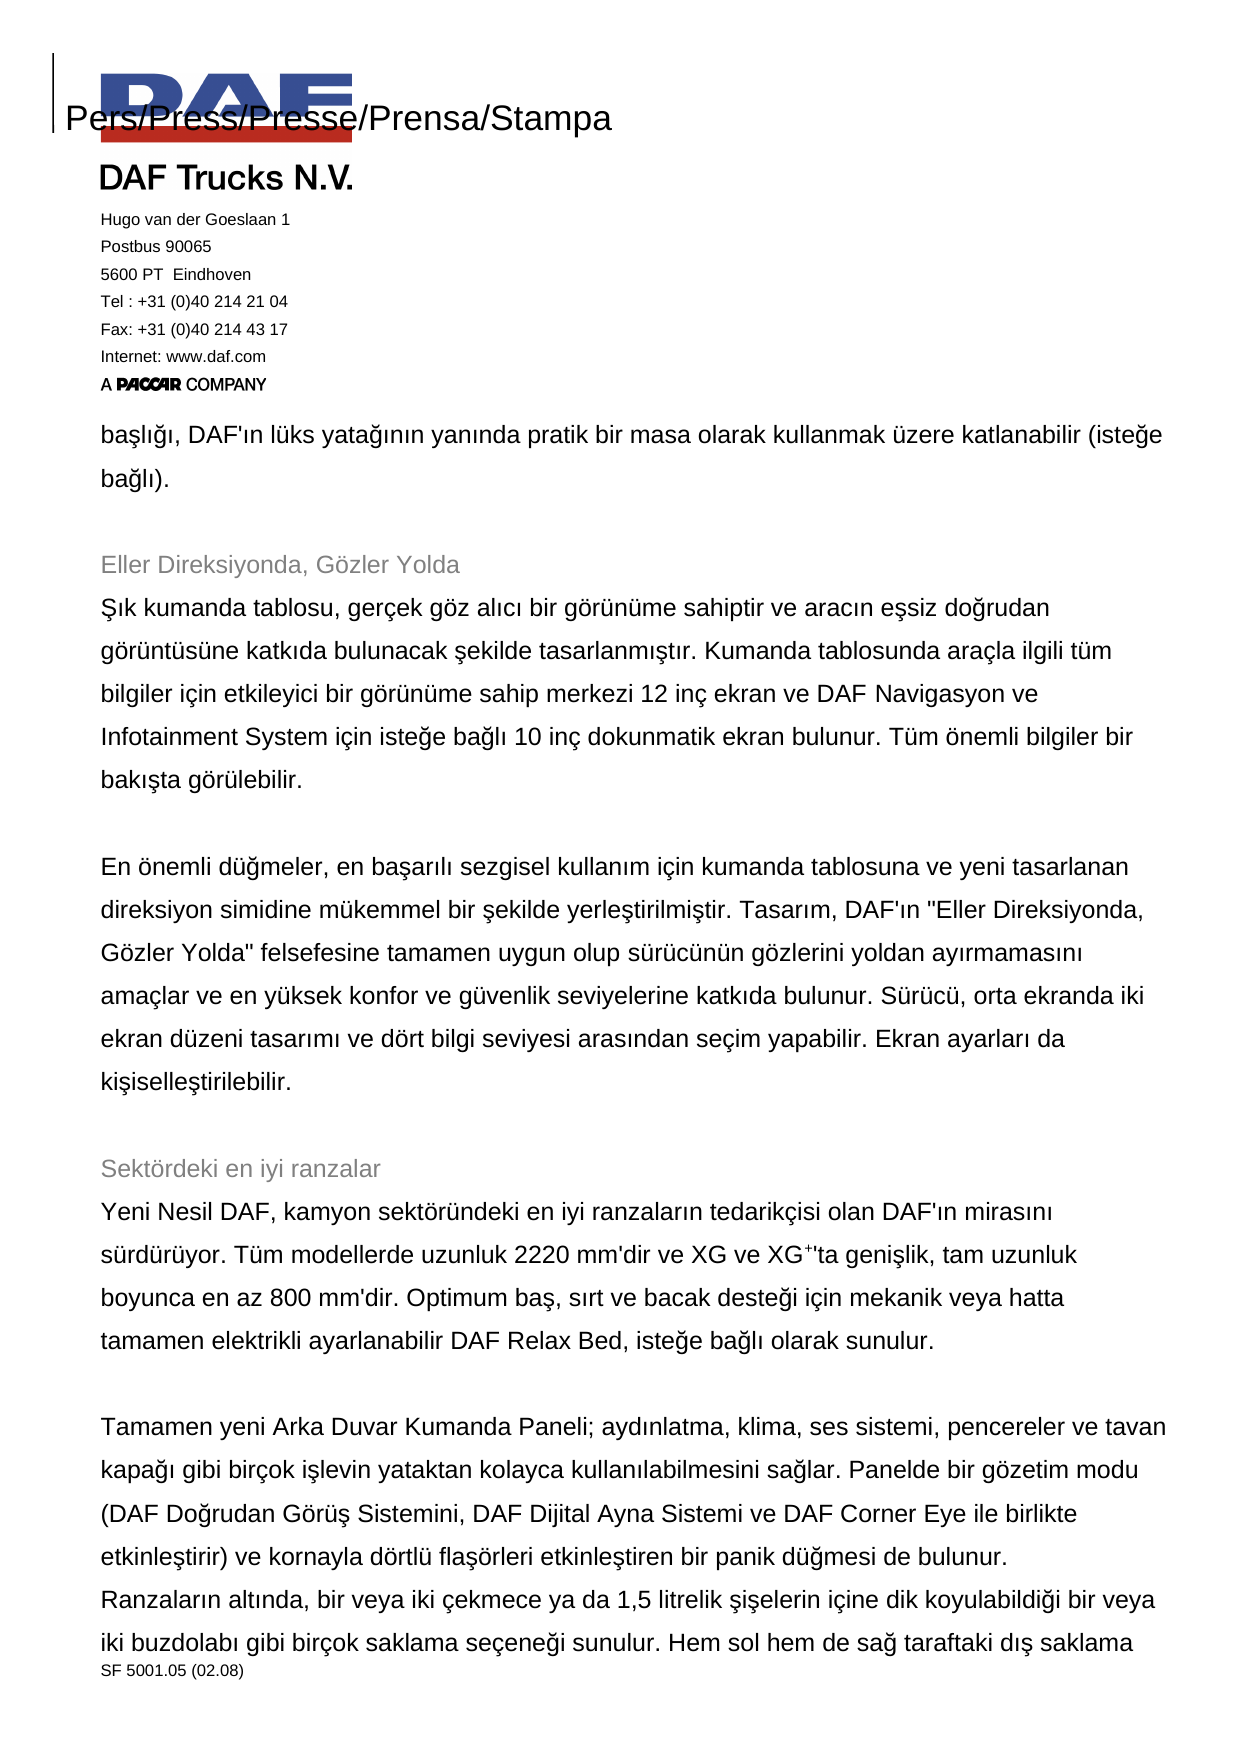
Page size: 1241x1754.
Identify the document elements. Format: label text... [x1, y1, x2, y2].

picture [100, 73, 352, 190]
picture [343, 121, 352, 128]
picture [100, 377, 267, 391]
text En önemli düğmeler, en başarılı sezgisel kullanım için kumanda tablosuna ve yeni tasarlanan direksiyon simidine mükemmel bir şekilde yerleştirilmiştir. Tasarım, DAF'ın "Eller Direksiyonda, Gözler Yolda" felsefesine tamamen uygun olup sürücünün gözlerini yoldan ayırmamasını amaçlar ve en yüksek konfor ve güvenlik seviyelerine katkıda bulunur. Sürücü, orta ekranda iki ekran düzeni tasarımı ve dört bilgi seviyesi arasından seçim yapabilir. Ekran ayarları da kişiselleştirilebilir. [100, 852, 1169, 1096]
text Sektördeki en iyi ranzalar Yeni Nesil DAF, kamyon sektöründeki en iyi ranzaların tedarikçisi olan DAF'ın mirasını sürdürüyor. Tüm modellerde uzunluk 2220 mm'dir ve XG ve XG+'ta genişlik, tam uzunluk boyunca en az 800 mm'dir. Optimum baş, sırt ve bacak desteği için mekanik veya hatta tamamen elektrikli ayarlanabilir DAF Relax Bed, isteğe bağlı olarak sunulur. [100, 1154, 1169, 1355]
text Tamamen yeni Arka Duvar Kumanda Paneli; aydınlatma, klima, ses sistemi, pencereler ve tavan kapağı gibi birçok işlevin yataktan kolayca kullanılabilmesini sağlar. Panelde bir gözetim modu (DAF Doğrudan Görüş Sistemini, DAF Dijital Ayna Sistemi ve DAF Corner Eye ile birlikte etkinleştirir) ve kornayla dörtlü flaşörleri etkinleştiren bir panik düğmesi de bulunur. [100, 1412, 1169, 1571]
picture [343, 113, 352, 119]
text Eller Direksiyonda, Gözler Yolda Şık kumanda tablosu, gerçek göz alıcı bir görünüme sahiptir ve aracın eşsiz doğrudan görüntüsüne katkıda bulunacak şekilde tasarlanmıştır. Kumanda tablosunda araçla ilgili tüm bilgiler için etkileyici bir görünüme sahip merkezi 12 inç ekran ve DAF Navigasyon ve Infotainment System için isteğe bağlı 10 inç dokunmatik ekran bulunur. Tüm önemli bilgiler bir bakışta görülebilir. [100, 550, 1169, 794]
